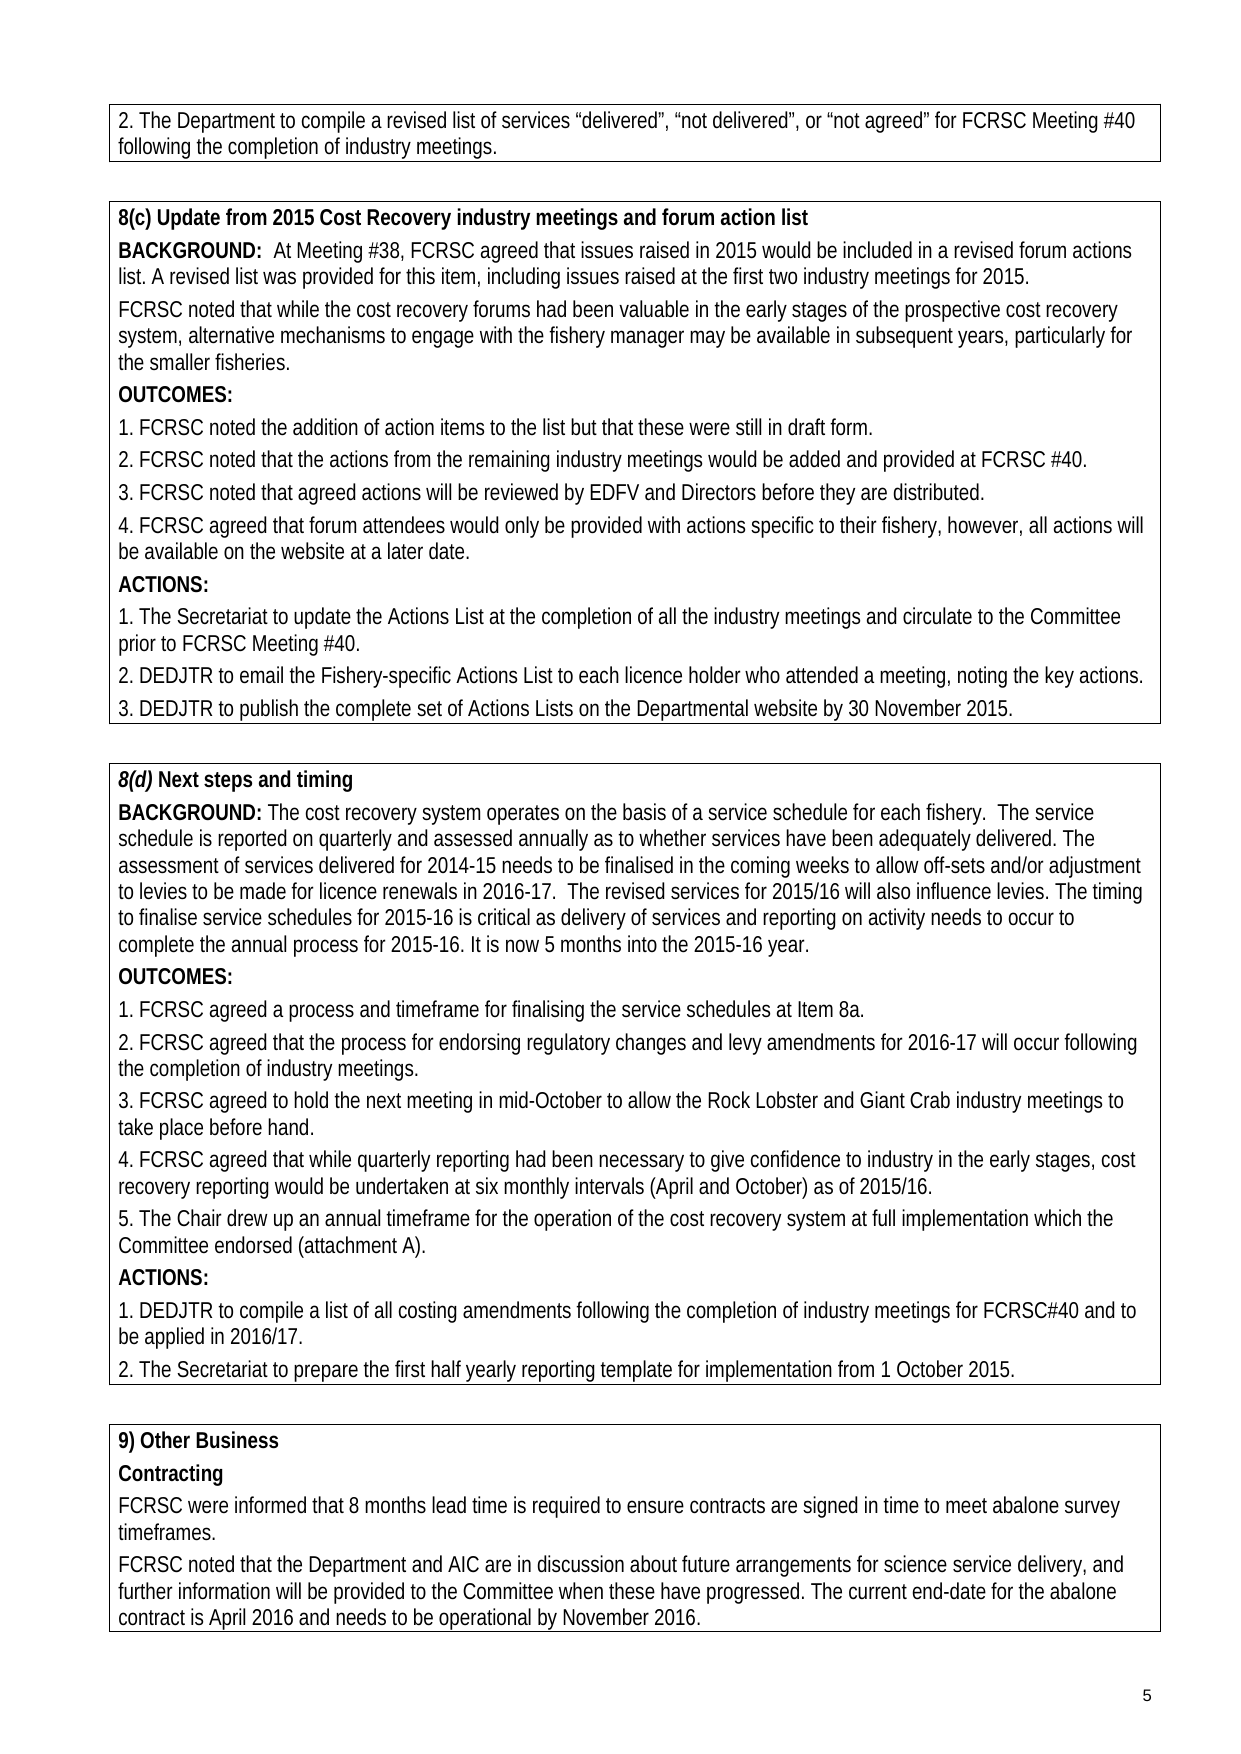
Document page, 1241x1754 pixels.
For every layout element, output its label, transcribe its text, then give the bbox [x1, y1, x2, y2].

text Contracting [110, 1457, 1160, 1486]
text 2. The Department to compile a revised list of services “delivered”, “not delivered”, or “not agreed” for FCRSC Meeting #40 following the completion of industry meetings. [110, 105, 1160, 161]
text 2. FCRSC agreed that the process for endorsing regulatory changes and levy amendments for 2016-17 will occur following the completion of industry meetings. [110, 1025, 1160, 1081]
text 4. FCRSC agreed that forum attendees would only be provided with actions specific to their fishery, however, all actions will be available on the website at a later date. [110, 508, 1160, 564]
text 4. FCRSC agreed that while quarterly reporting had been necessary to give confidence to industry in the early stages, cost recovery reporting would be undertaken at six monthly intervals (April and October) as of 2015/16. [110, 1143, 1160, 1199]
text 2. FCRSC noted that the actions from the remaining industry meetings would be added and provided at FCRSC #40. [110, 443, 1160, 473]
text 2. The Secretariat to prepare the first half yearly reporting template for implementation from 1 October 2015. [110, 1353, 1160, 1384]
text 8(d) Next steps and timing [110, 764, 1160, 793]
text 3. FCRSC agreed to hold the next meeting in mid-October to allow the Rock Lobster and Giant Crab industry meetings to take place before hand. [110, 1084, 1160, 1140]
text 9) Other Business [110, 1425, 1160, 1454]
text BACKGROUND: The cost recovery system operates on the basis of a service schedule for each fishery. The service schedule is reported on quarterly and assessed annually as to whether services have been adequately delivered. The assessment of services delivered for 2014-15 needs to be finalised in the coming weeks to allow off-sets and/or adjustment to levies to be made for licence renewals in 2016-17. The revised services for 2015/16 will also influence levies. The timing to finalise service schedules for 2015-16 is critical as delivery of services and reporting on activity needs to occur to complete the annual process for 2015-16. It is now 5 months into the 2015-16 year. [110, 796, 1160, 957]
text 3. FCRSC noted that agreed actions will be reviewed by EDFV and Directors before they are distributed. [110, 476, 1160, 505]
text FCRSC noted that the Department and AIC are in discussion about future arrangements for science service delivery, and further information will be provided to the Committee when these have progressed. The current end-date for the abalone contract is April 2016 and needs to be operational by November 2016. [110, 1548, 1160, 1631]
text FCRSC noted that while the cost recovery forums had been valuable in the early stages of the prospective cost recovery system, alternative mechanisms to engage with the fishery manager may be available in subsequent years, particularly for the smaller fisheries. [110, 293, 1160, 375]
text OUTCOMES: [110, 960, 1160, 989]
text 1. FCRSC noted the addition of action items to the list but that these were still in draft form. [110, 411, 1160, 440]
text BACKGROUND: At Meeting #38, FCRSC agreed that issues raised in 2015 would be included in a revised forum actions list. A revised list was provided for this item, including issues raised at the first two industry meetings for 2015. [110, 234, 1160, 290]
text FCRSC were informed that 8 months lead time is required to ensure contracts are signed in time to meet abalone survey timeframes. [110, 1489, 1160, 1545]
text 1. DEDJTR to compile a list of all costing amendments following the completion of industry meetings for FCRSC#40 and to be applied in 2016/17. [110, 1294, 1160, 1349]
text ACTIONS: [110, 1261, 1160, 1291]
text 5. The Chair drew up an annual timeframe for the operation of the cost recovery system at full implementation which the Committee endorsed (attachment A). [110, 1202, 1160, 1258]
text ACTIONS: [110, 567, 1160, 597]
text OUTCOMES: [110, 378, 1160, 408]
text 1. FCRSC agreed a process and timeframe for finalising the service schedules at Item 8a. [110, 993, 1160, 1022]
text 2. DEDJTR to email the Fishery-specific Actions List to each licence holder who attended a meeting, noting the key actions. [110, 659, 1160, 688]
text 3. DEDJTR to publish the complete set of Actions Lists on the Departmental website by 30 November 2015. [110, 692, 1160, 723]
text 1. The Secretariat to update the Actions List at the completion of all the industry meetings and circulate to the Committee prior to FCRSC Meeting #40. [110, 600, 1160, 656]
text 8(c) Update from 2015 Cost Recovery industry meetings and forum action list [110, 202, 1160, 231]
